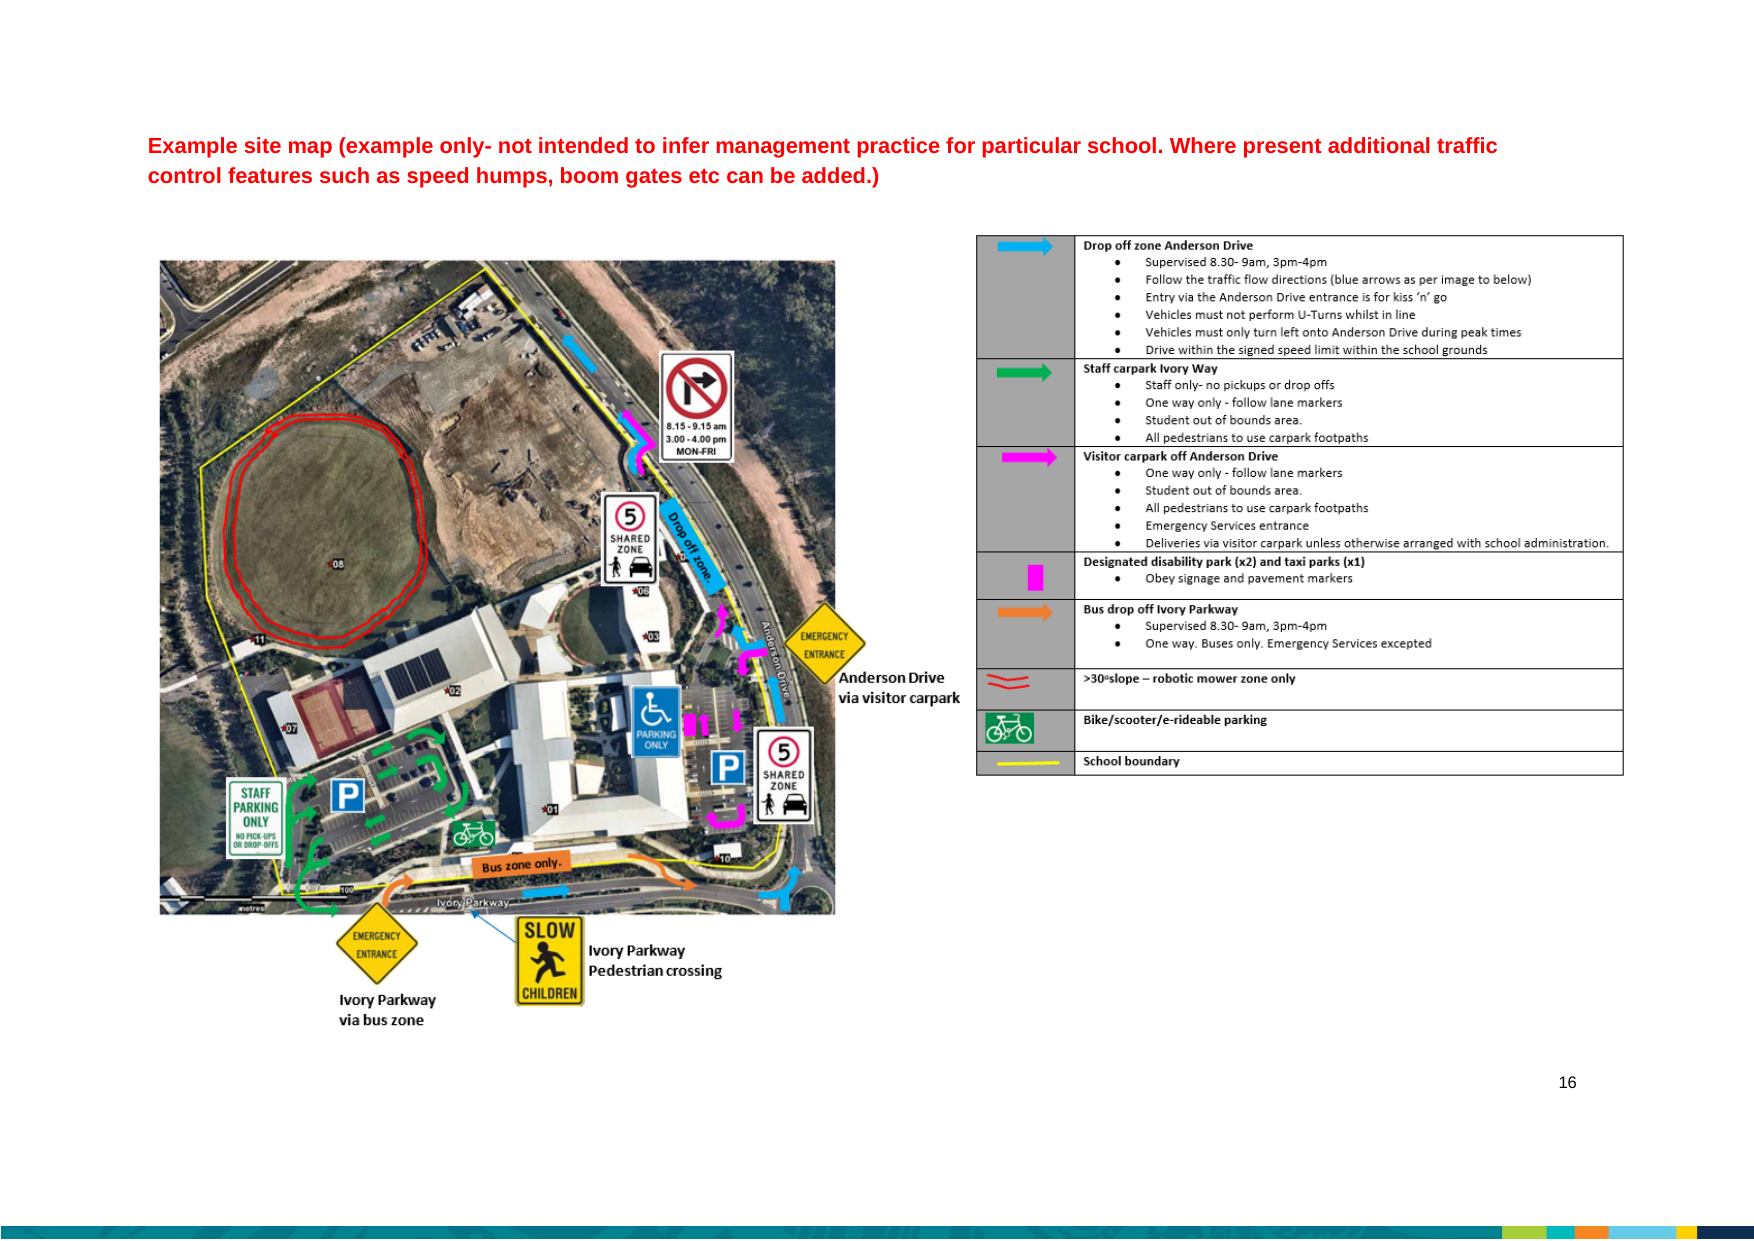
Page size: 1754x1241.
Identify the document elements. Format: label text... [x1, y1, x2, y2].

text Example site map (example only- not intended to infer management practice for particular school. Where present additional traffic control features such as speed humps, boom gates etc can be added.) [148, 133, 1577, 188]
picture [1, 1226, 1754, 1239]
picture [970, 229, 1629, 783]
picture [143, 235, 965, 1029]
